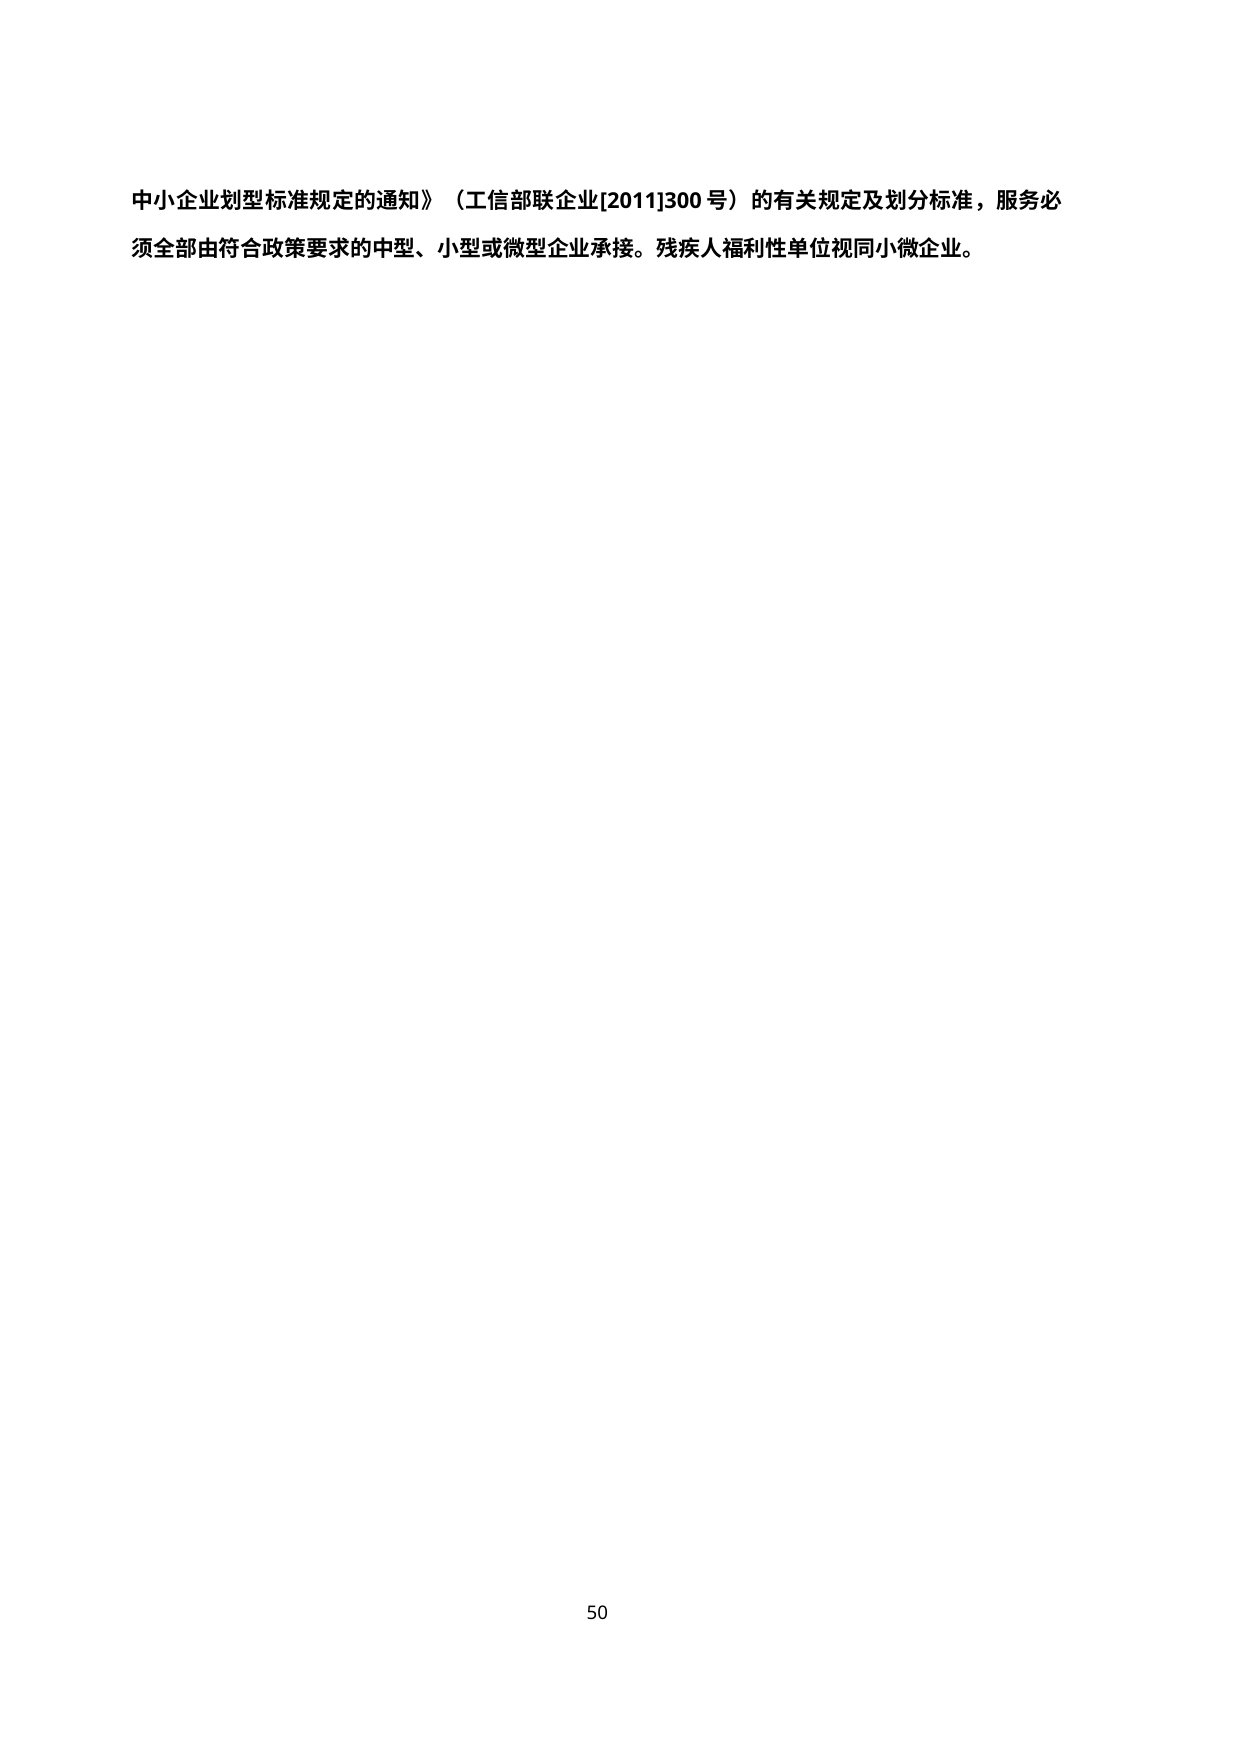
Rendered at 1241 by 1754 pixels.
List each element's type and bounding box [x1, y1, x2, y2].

text [131, 183, 1063, 262]
